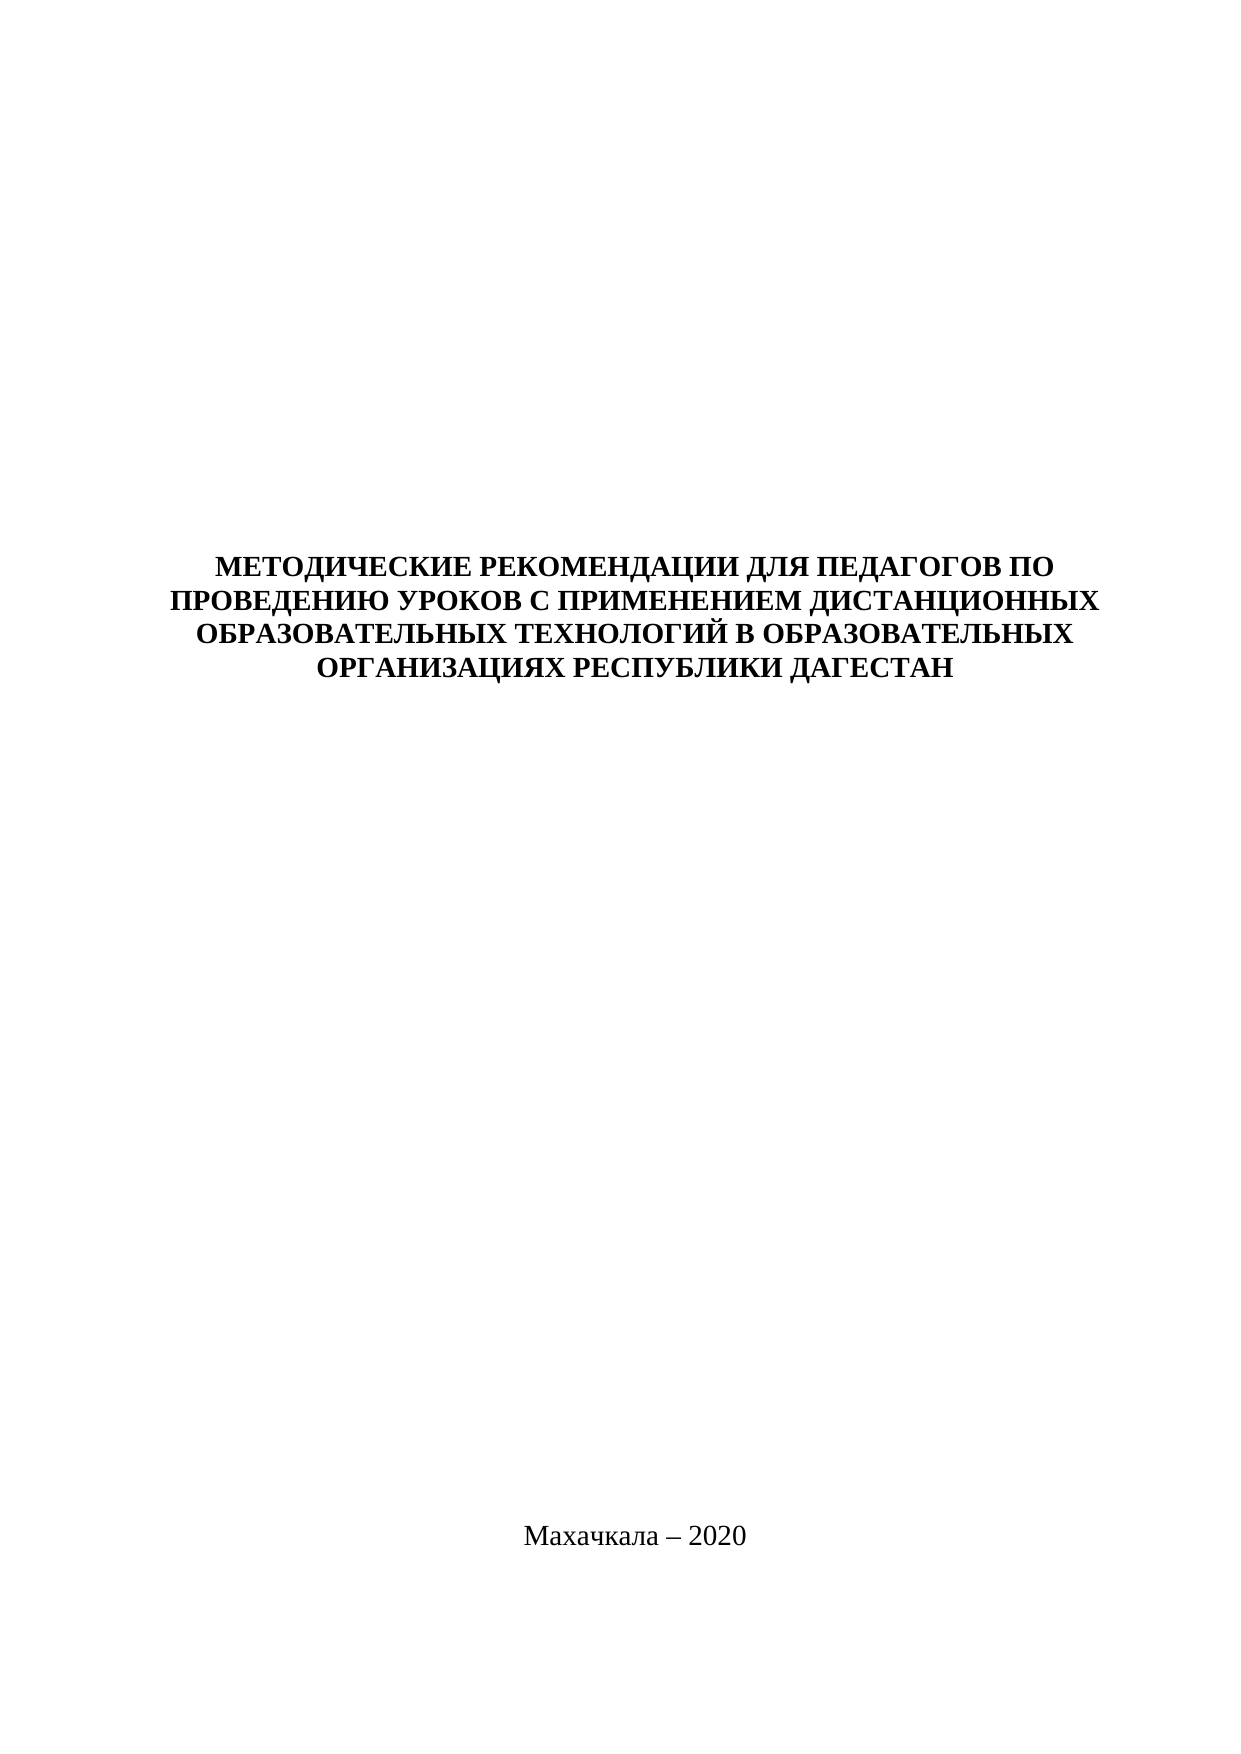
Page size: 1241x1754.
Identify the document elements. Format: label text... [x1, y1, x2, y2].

text МЕТОДИЧЕСКИЕ РЕКОМЕНДАЦИИ ДЛЯ ПЕДАГОГОВ ПО ПРОВЕДЕНИЮ УРОКОВ С ПРИМЕНЕНИЕМ ДИСТАНЦИОННЫХ ОБРАЗОВАТЕЛЬНЫХ ТЕХНОЛОГИЙ В ОБРАЗОВАТЕЛЬНЫХ ОРГАНИЗАЦИЯХ РЕСПУБЛИКИ ДАГЕСТАН [118, 549, 1152, 683]
text Махачкала – 2020 [118, 1518, 1152, 1552]
